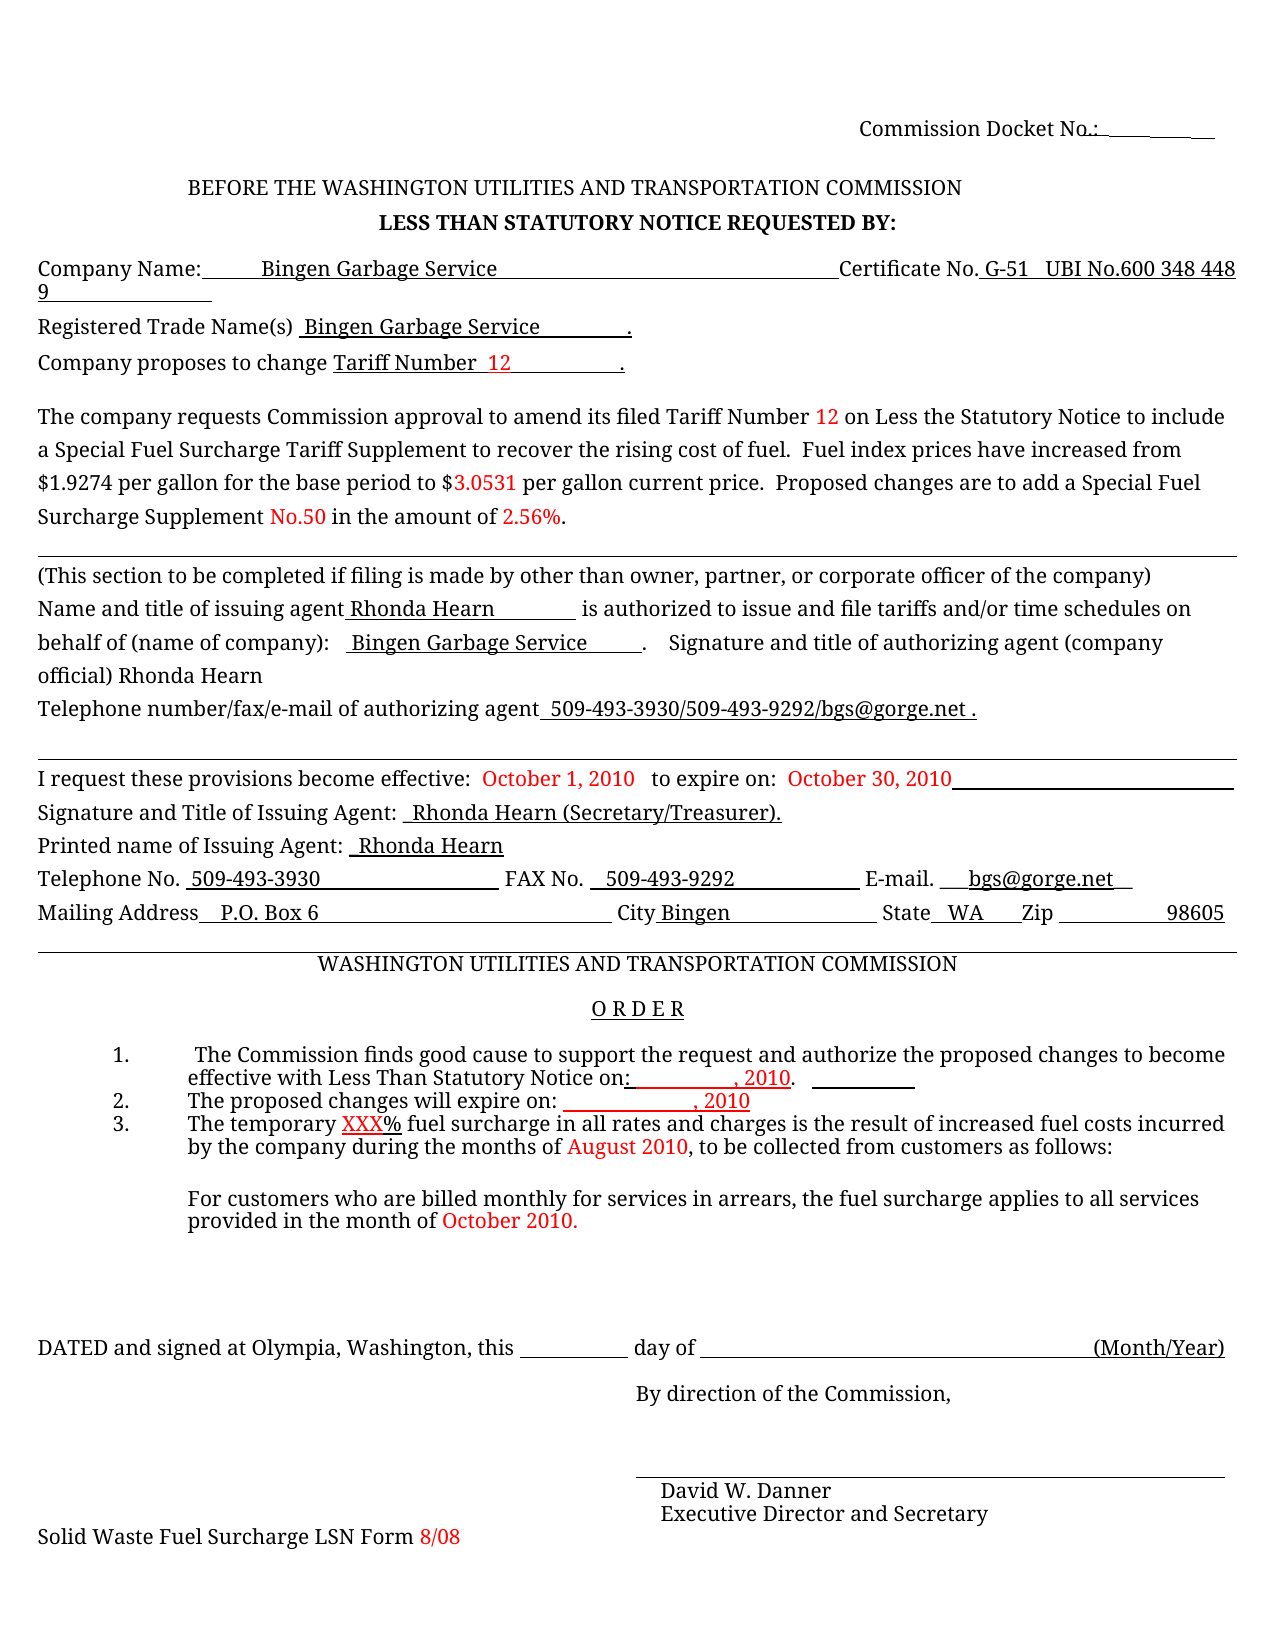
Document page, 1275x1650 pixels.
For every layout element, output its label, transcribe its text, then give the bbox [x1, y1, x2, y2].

text 3. The temporary XXX% fuel surcharge in all rates and charges is the result of increased fuel costs incurred by the company during the months of August 2010, to be collected from customers as follows: [112, 1113, 1237, 1159]
text I request these provisions become effective: to expire on: [37, 760, 1237, 793]
text Name and title of issuing agent Rhonda Hearn is authorized to issue and file tariffs and/or time schedules on behalf of (name of company): Bingen Garbage Service . Signature and title of authorizing agent (company official) Rhonda Hearn [37, 590, 1237, 690]
text Telephone number/fax/e-mail of authorizing agent 509-493-3930/509-493-9292/ . [37, 690, 1237, 723]
text BEFORE THE UTILITIES AND TRANSPORTATION COMMISSION [187, 177, 1237, 199]
text LESS THAN STATUTORY NOTICE REQUESTED BY: [37, 212, 1237, 235]
text The company requests Commission approval to amend its filed Tariff Number 12 on Less the Statutory Notice to include a Special Fuel Surcharge Tariff Supplement to recover the rising cost of fuel. Fuel index prices have increased from $1.9274 per gallon for the base period to $3.0531 per gallon current price. Proposed changes are to add a Special Fuel Surcharge Supplement No.50 in the amount of 2.56%. [37, 397, 1237, 531]
text For customers who are billed monthly for services in arrears, the fuel surcharge applies to all services provided in the month of October 2010. [112, 1188, 1219, 1233]
text Telephone No. 509-493-3930 FAX No. 509-493-9292 E-mail. _____ [37, 860, 1237, 893]
text effective with Less Than Statutory Notice on: , 2010. [112, 1067, 1237, 1090]
text Mailing Address City Bingen State WA Zip 98605 [37, 893, 1237, 927]
text Executive Director and Secretary [37, 1503, 1237, 1526]
text Commission Docket No.: [37, 118, 1237, 141]
text Signature and Title of Issuing Agent: _Rhonda Hearn (Secretary/Treasurer). [37, 793, 1237, 827]
text 2. The proposed changes will expire on: , 2010 [37, 1090, 1237, 1113]
text Company Name: Bingen Garbage Service Certificate No. G-51 UBI No.600 348 448 9 [37, 258, 1237, 304]
text By direction of the Commission, [37, 1383, 1237, 1406]
text (This section to be completed if filing is made by other than owner, partner, or corporate officer of the company) [37, 557, 1237, 590]
text Printed name of Issuing Agent: _Rhonda Hearn [37, 827, 1237, 860]
text Company proposes to change Tariff Number 12 . [37, 352, 1237, 374]
text 1. The Commission finds good cause to support the request and authorize the proposed changes to become [112, 1044, 1237, 1067]
text Solid Waste Fuel Surcharge LSN Form 8/08 [37, 1526, 1237, 1549]
text UTILITIES AND TRANSPORTATION COMMISSION [37, 953, 1237, 976]
text David W. Danner [37, 1480, 1237, 1503]
text Registered Trade Name(s) Bingen Garbage Service . [37, 316, 1237, 339]
text O R D E R [37, 998, 1237, 1021]
text DATED and signed at , this day of (Month/Year) [37, 1337, 1237, 1360]
